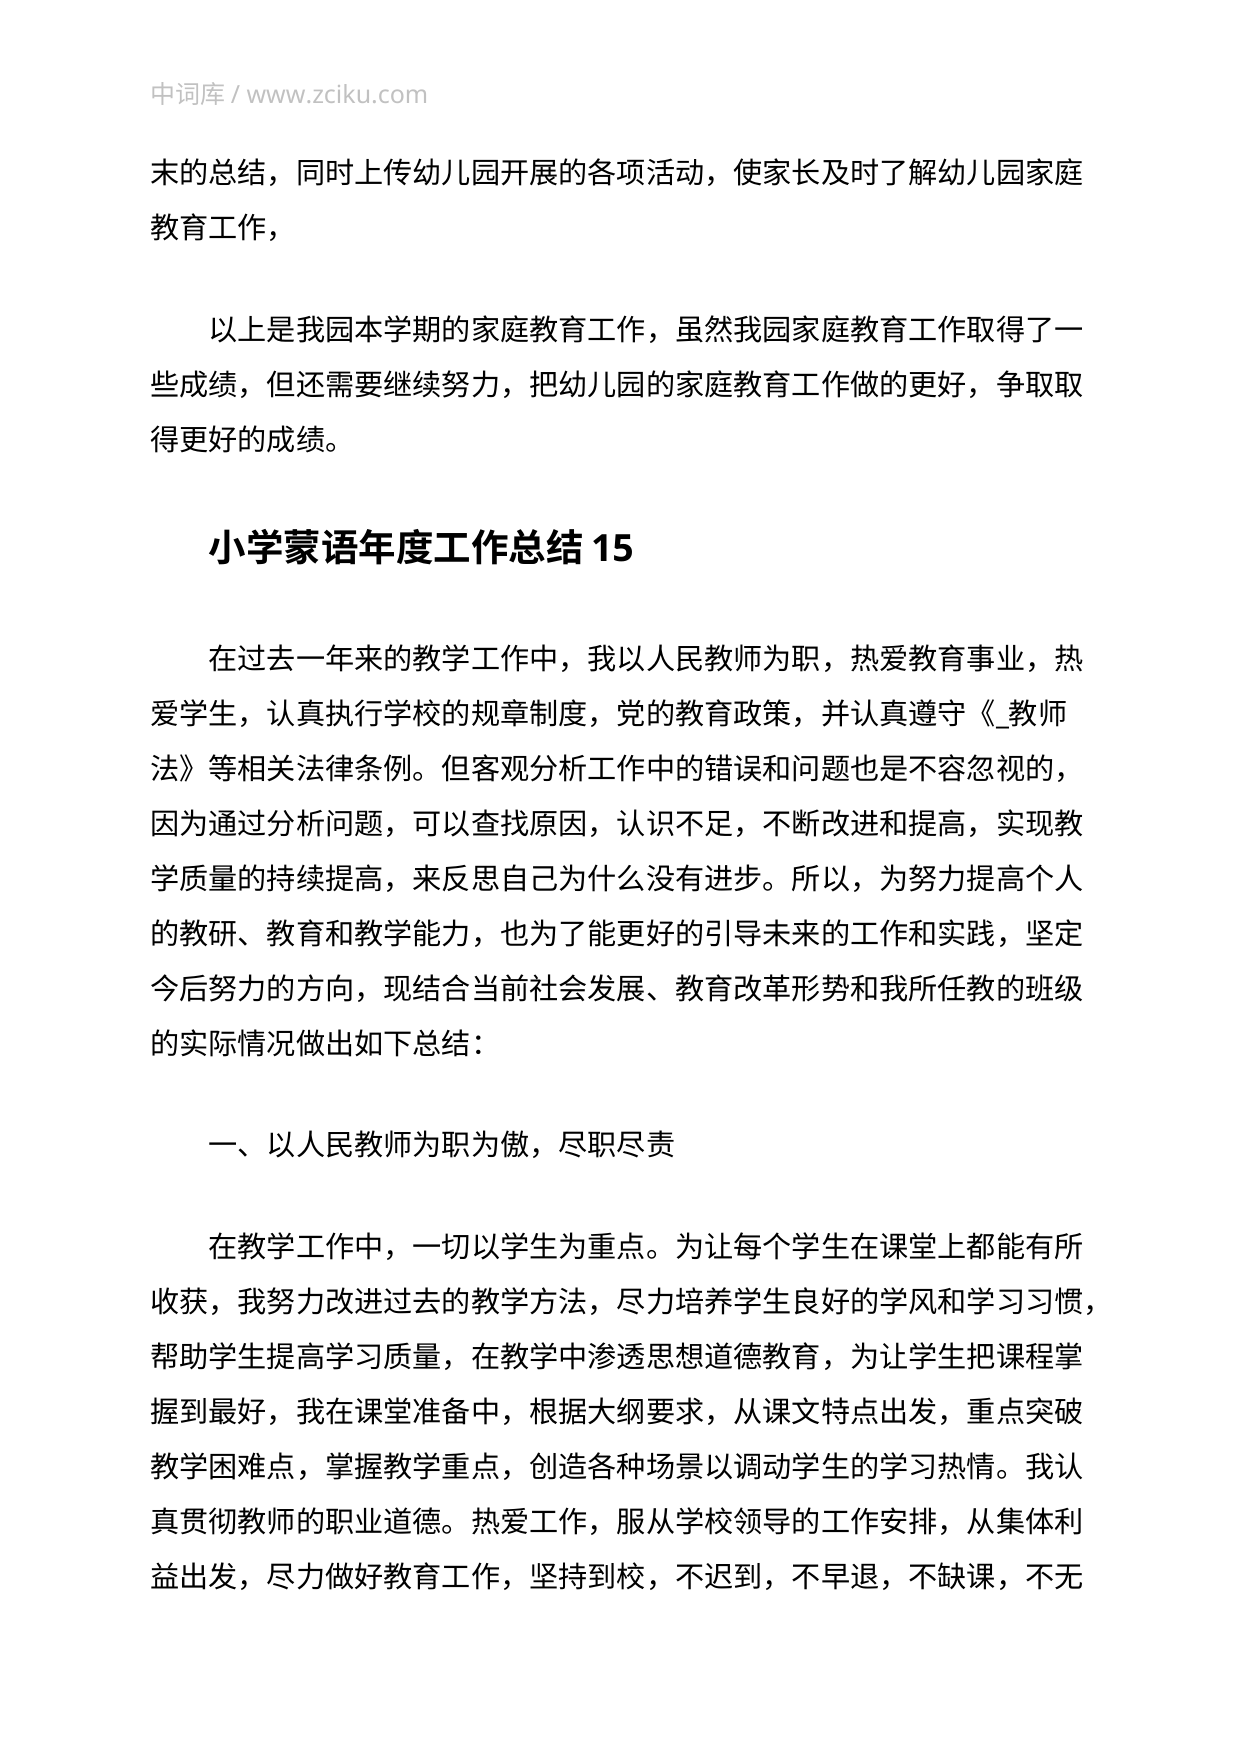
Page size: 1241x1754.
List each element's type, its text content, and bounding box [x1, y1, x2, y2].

text 小学蒙语年度工作总结15 [150, 518, 1090, 573]
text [150, 150, 1090, 247]
text 一、以人民教师为职为傲，尽职尽责 [150, 1122, 1090, 1164]
text 在过去一年来的教学工作中，我以人民教师为职，热爱教育事业，热爱学生，认真执行学校的规章制度，党的教育政策，并认真遵守《_教师法》等相关法律条例。但客观分析工作中的错误和问题也是不容忽视的，因为通过分析问题，可以查找原因，认识不足，不断改进和提高，实现教学质量的持续提高，来反思自己为什么没有进步。所以，为努力提高个人的教研、教育和教学能力，也为了能更好的引导未来的工作和实践，坚定今后努力的方向，现结合当前社会发展、教育改革形势和我所任教的班级的实际情况做出如下总结： [150, 636, 1090, 1062]
text 以上是我园本学期的家庭教育工作，虽然我园家庭教育工作取得了一些成绩，但还需要继续努力，把幼儿园的家庭教育工作做的更好，争取取得更好的成绩。 [150, 307, 1090, 459]
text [150, 1224, 1090, 1595]
